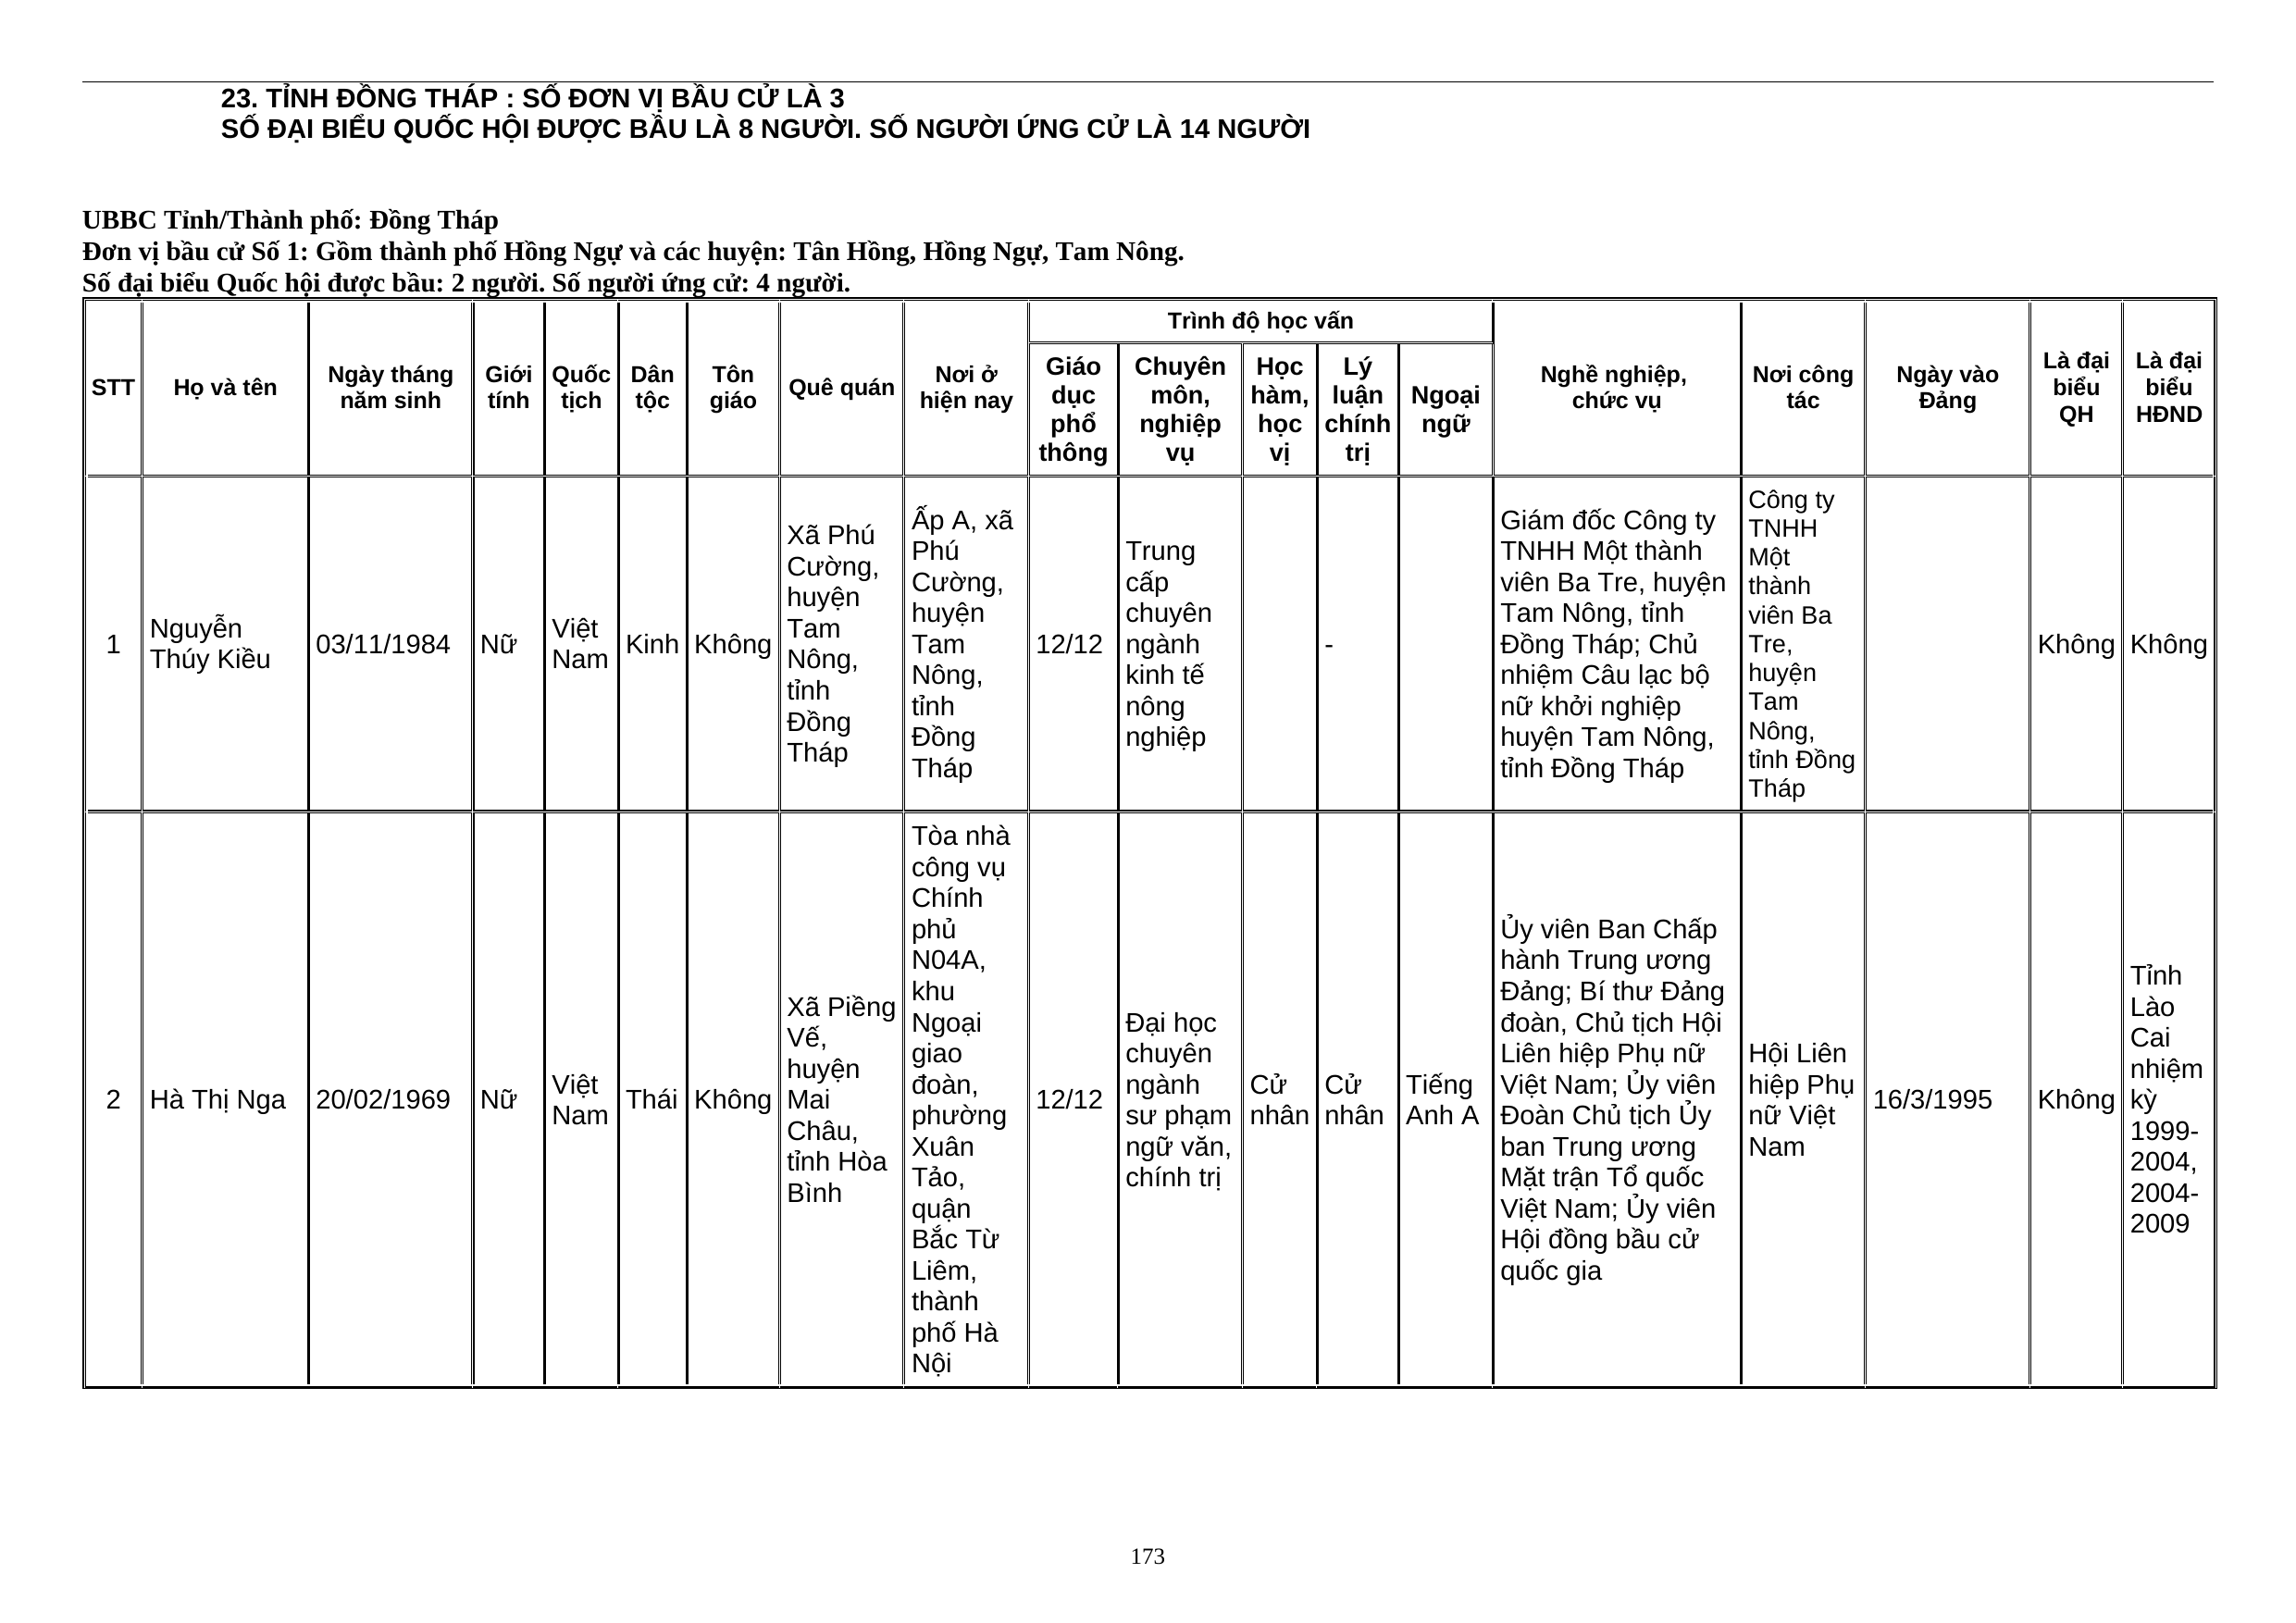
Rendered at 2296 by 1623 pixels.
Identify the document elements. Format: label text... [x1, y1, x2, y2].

table_cell 12/12 [1028, 813, 1118, 1386]
table_header Giới tính [473, 301, 544, 475]
table_cell 03/11/1984 [310, 477, 471, 810]
table_header Nơi công tác [1741, 301, 1866, 475]
table_cell Nữ [475, 477, 543, 810]
table_cell Ngoại ngữ [1400, 344, 1492, 475]
table_header Nghề nghiệp, chức vụ [1493, 301, 1741, 475]
table_cell Học hàm, học vị [1244, 344, 1316, 475]
table_header Quốc tịch [544, 299, 618, 475]
table_cell Xã Phú Cường, huyện Tam Nông, tỉnh Đồng Tháp [781, 477, 902, 810]
table_cell Việt Nam [546, 477, 617, 810]
table_header Trình độ học vấn [1028, 299, 1493, 341]
table_cell Không [687, 813, 779, 1386]
table_cell Ấp A, xã Phú Cường, huyện Tam Nông, tỉnh Đồng Tháp [905, 477, 1027, 810]
table_cell Xã Piềng Vế, huyện Mai Châu, tỉnh Hòa Bình [780, 813, 904, 1386]
table_header Là đại biểu HĐND [2123, 301, 2214, 475]
table_cell Ủy viên Ban Chấp hành Trung ương Đảng; Bí thư Đảng đoàn, Chủ tịch Hội Liên hiệp Phụ nữ Việt Nam; Ủy viên Đoàn Chủ tịch Ủy ban Trung ương Mặt trận Tổ quốc Việt Nam; Ủy viên Hội đồng bầu cử quốc gia [1493, 813, 1741, 1386]
table_cell Giám đốc Công ty TNHH Một thành viên Ba Tre, huyện Tam Nông, tỉnh Đồng Tháp; Chủ nhiệm Câu lạc bộ nữ khởi nghiệp huyện Tam Nông, tỉnh Đồng Tháp [1495, 477, 1740, 810]
table_cell Thái [618, 813, 687, 1386]
table_cell - [1319, 477, 1397, 810]
table_header Quê quán [780, 301, 904, 475]
table_cell Không [689, 477, 778, 810]
table_cell [1400, 477, 1492, 810]
table_header Tôn giáo [687, 301, 779, 475]
text UBBC Tỉnh/Thành phố: Đồng Tháp Đơn vị bầu cử Số 1: Gồm thành phố Hồng Ngự và các huyện: Tân Hồng, Hồng Ngự, Tam Nông. Số đại biểu Quốc hội được bầu: 2 người. Số người ứng cử: 4 người. [82, 173, 2214, 297]
table_cell [1244, 477, 1316, 810]
table_cell Tỉnh Lào Cai nhiệm kỳ 1999-2004, 2004-2009 [2123, 810, 2215, 1386]
table_header Họ và tên [143, 301, 308, 475]
table_cell Cử nhân [1317, 813, 1398, 1386]
table_cell Giáo dục phổ thông [1030, 344, 1117, 475]
table_cell Không [2030, 813, 2123, 1386]
table_cell Nguyễn Thúy Kiều [143, 477, 307, 810]
table_cell Không [2123, 475, 2215, 810]
table_cell [1867, 477, 2029, 810]
table_cell Chuyên môn, nghiệp vụ [1120, 344, 1241, 475]
table_cell 20/02/1969 [308, 810, 473, 1386]
text 23. TỈNH ĐỒNG THÁP : SỐ ĐƠN VỊ BẦU CỬ LÀ 3 SỐ ĐẠI BIỂU QUỐC HỘI ĐƯỢC BẦU LÀ 8 NGƯỜI. SỐ NGƯỜI ỨNG CỬ LÀ 14 NGƯỜI [221, 82, 2214, 144]
table_header Dân tộc [618, 301, 687, 475]
table_cell Tòa nhà công vụ Chính phủ N04A, khu Ngoại giao đoàn, phường Xuân Tảo, quận Bắc Từ Liêm, thành phố Hà Nội [904, 813, 1028, 1386]
table_header Nơi ở hiện nay [904, 301, 1028, 475]
table_cell Trung cấp chuyên ngành kinh tế nông nghiệp [1120, 477, 1241, 810]
table_cell Cử nhân [1243, 813, 1317, 1386]
table_header Ngày tháng năm sinh [308, 299, 473, 475]
table_header STT [86, 301, 143, 475]
table_cell Đại học chuyên ngành sư phạm ngữ văn, chính trị [1118, 813, 1243, 1386]
table_cell Việt Nam [544, 813, 618, 1386]
table_cell 2 [86, 810, 143, 1386]
table_cell Hội Liên hiệp Phụ nữ Việt Nam [1741, 813, 1866, 1386]
table_cell Lý luận chính trị [1319, 344, 1397, 475]
table_cell 12/12 [1030, 477, 1117, 810]
table_cell Tiếng Anh A [1398, 813, 1493, 1386]
table_cell Kinh [620, 477, 686, 810]
table_cell Công ty TNHH Một thành viên Ba Tre, huyện Tam Nông, tỉnh Đồng Tháp [1743, 477, 1864, 810]
table_cell Nữ [473, 813, 544, 1386]
table_cell 16/3/1995 [1866, 813, 2030, 1386]
table_header Là đại biểu QH [2030, 301, 2123, 475]
table_cell Hà Thị Nga [143, 813, 308, 1386]
table_cell 1 [84, 475, 143, 810]
table_header Ngày vào Đảng [1866, 301, 2030, 475]
table_cell Không [2031, 477, 2121, 810]
